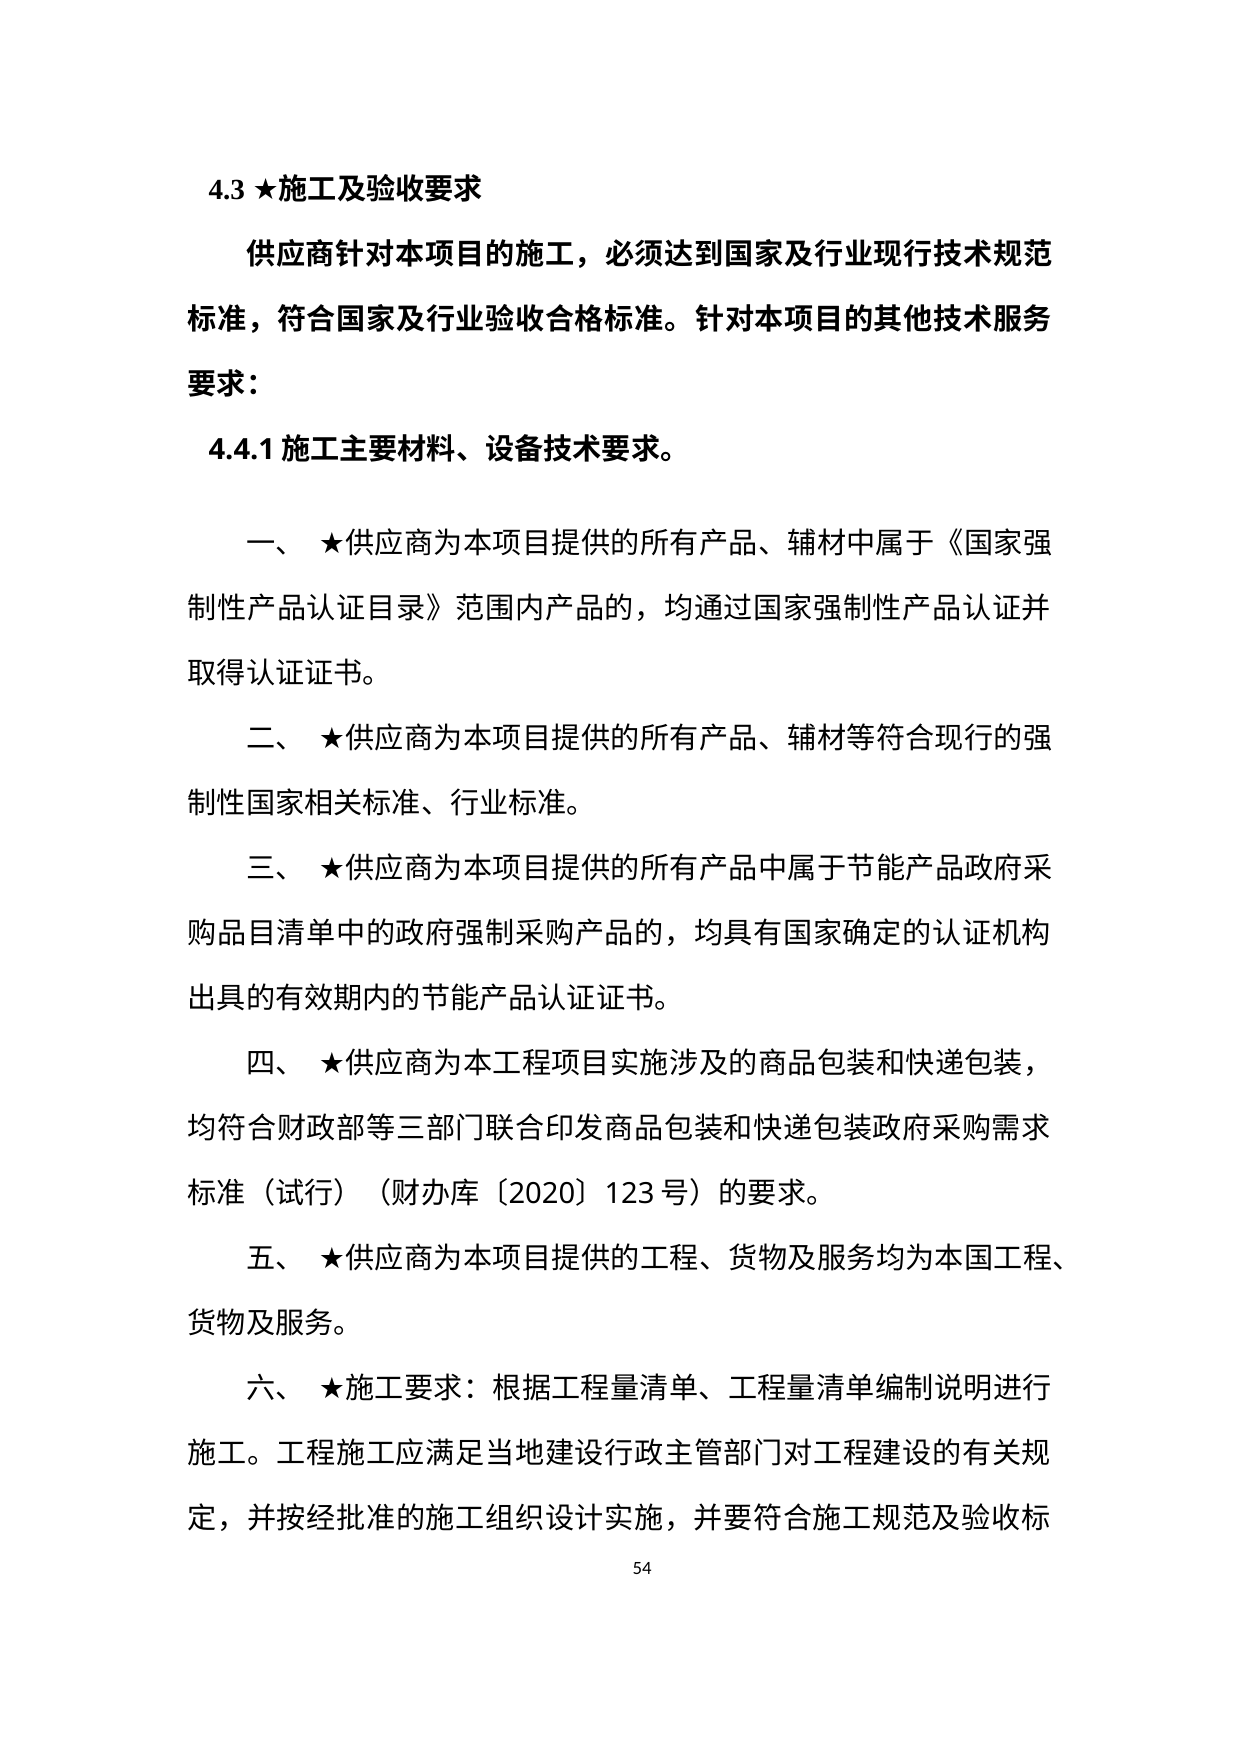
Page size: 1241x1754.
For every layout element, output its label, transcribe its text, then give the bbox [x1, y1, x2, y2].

text 一、 ★供应商为本项目提供的所有产品、辅材中属于《国家强制性产品认证目录》范围内产品的，均通过国家强制性产品认证并取得认证证书。 [187, 509, 1053, 704]
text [187, 1354, 1053, 1549]
subtitle 4.4.1施工主要材料、设备技术要求。 [208, 414, 1053, 479]
text 四、 ★供应商为本工程项目实施涉及的商品包装和快递包装，均符合财政部等三部门联合印发商品包装和快递包装政府采购需求标准（试行）（财办库〔2020〕123号）的要求。 [187, 1029, 1053, 1224]
subtitle 供应商针对本项目的施工，必须达到国家及行业现行技术规范标准，符合国家及行业验收合格标准。针对本项目的其他技术服务要求： [187, 219, 1053, 414]
text 二、 ★供应商为本项目提供的所有产品、辅材等符合现行的强制性国家相关标准、行业标准。 [187, 704, 1053, 834]
subtitle ★施工及验收要求 [187, 154, 1053, 219]
text 五、 ★供应商为本项目提供的工程、货物及服务均为本国工程、货物及服务。 [187, 1224, 1053, 1354]
text 三、 ★供应商为本项目提供的所有产品中属于节能产品政府采购品目清单中的政府强制采购产品的，均具有国家确定的认证机构出具的有效期内的节能产品认证证书。 [187, 834, 1053, 1029]
